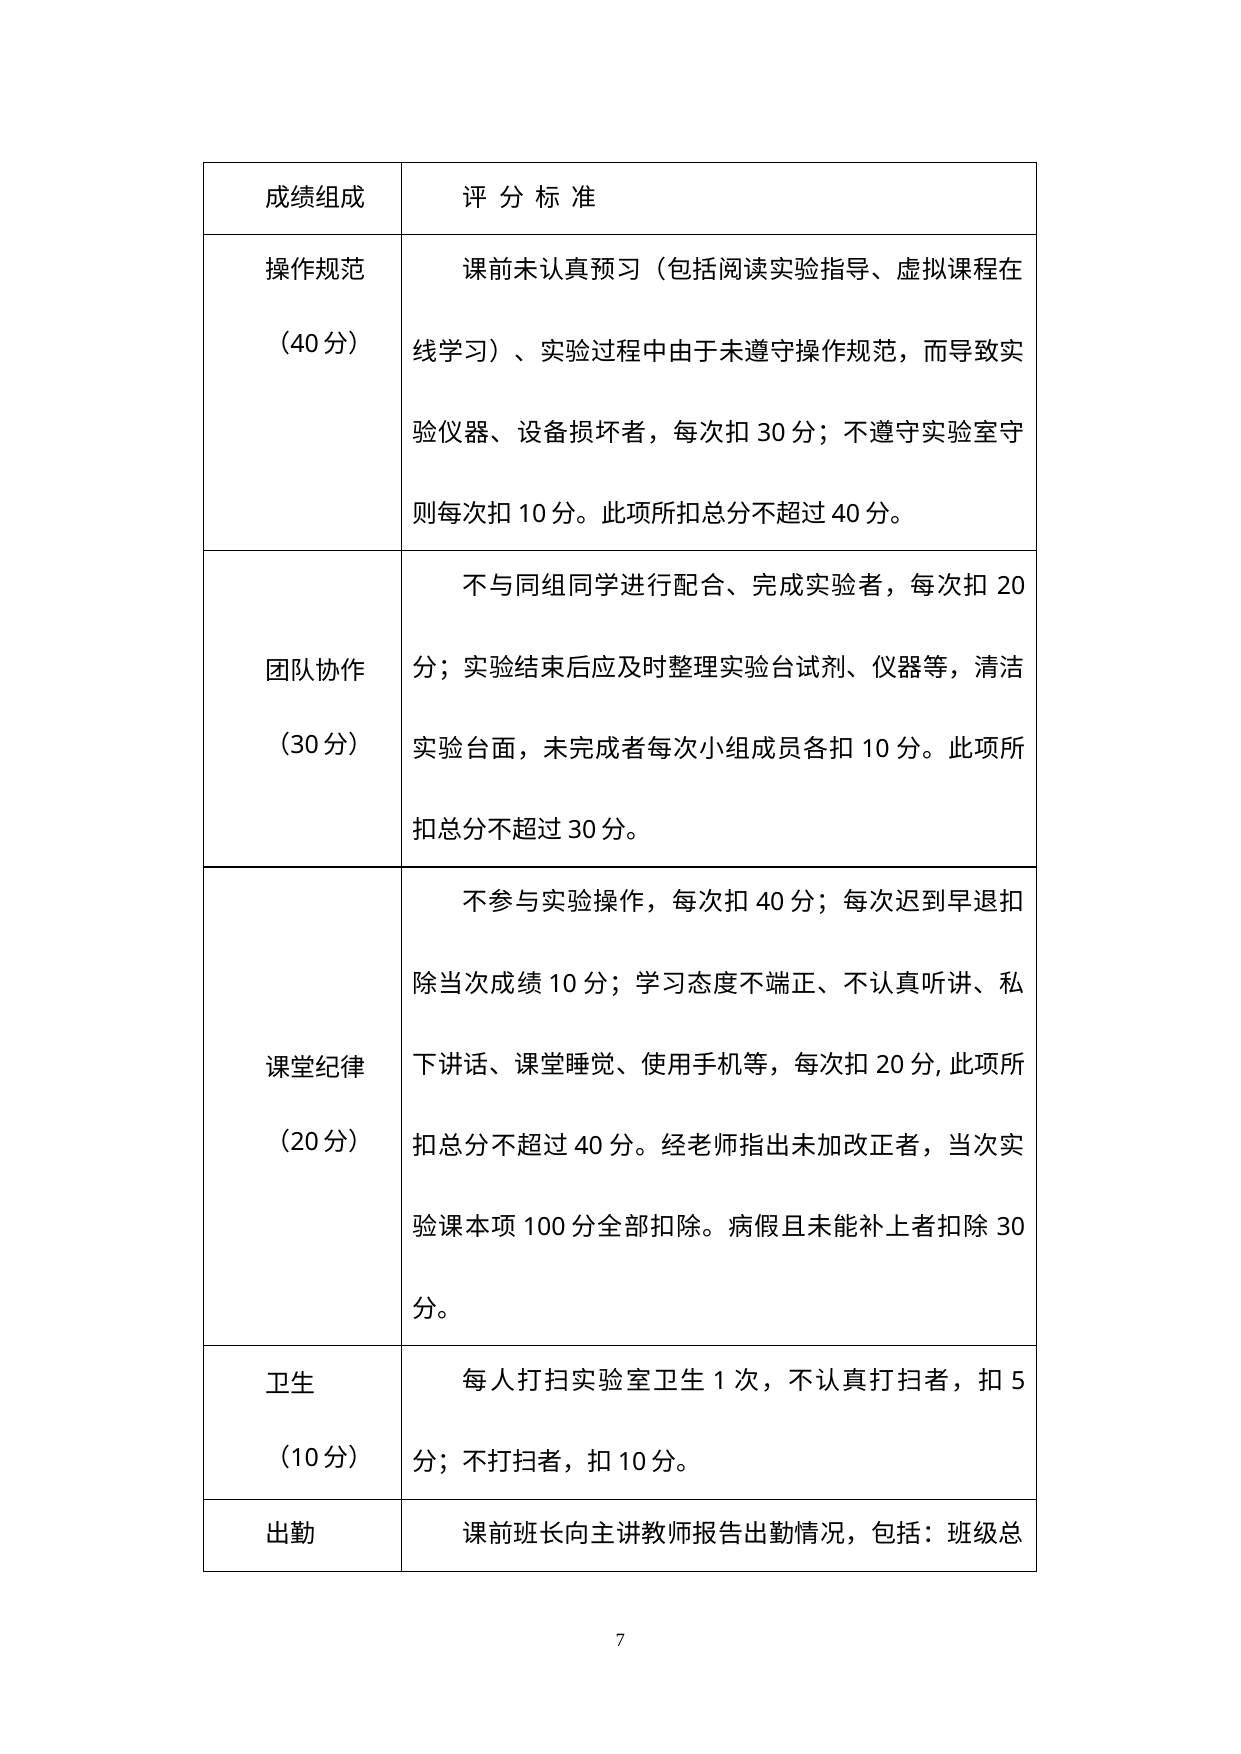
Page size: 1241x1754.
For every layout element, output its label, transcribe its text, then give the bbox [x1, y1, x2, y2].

table_cell 团队协作 （30分） [204, 551, 401, 866]
table_cell 课堂纪律 （20分） [204, 868, 401, 1345]
table_header 评 分 标 准 [402, 163, 1036, 234]
table_cell 卫生 （10分） [204, 1346, 401, 1498]
table_cell 出勤 [204, 1500, 401, 1571]
table_cell 课前未认真预习（包括阅读实验指导、虚拟课程在线学习）、实验过程中由于未遵守操作规范，而导致实验仪器、设备损坏者，每次扣30分；不遵守实验室守则每次扣10分。此项所扣总分不超过40分。 [402, 235, 1036, 550]
table_cell 不与同组同学进行配合、完成实验者，每次扣20分；实验结束后应及时整理实验台试剂、仪器等，清洁实验台面，未完成者每次小组成员各扣10分。此项所扣总分不超过30分。 [402, 551, 1036, 866]
table_header 成绩组成 [204, 163, 401, 234]
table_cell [402, 1500, 1036, 1571]
table_cell 每人打扫实验室卫生1次，不认真打扫者，扣5分；不打扫者，扣10分。 [402, 1346, 1036, 1498]
table_cell 不参与实验操作，每次扣40分；每次迟到早退扣除当次成绩10分；学习态度不端正、不认真听讲、私下讲话、课堂睡觉、使用手机等，每次扣20分, 此项所扣总分不超过40分。经老师指出未加改正者，当次实验课本项100分全部扣除。病假且未能补上者扣除30分。 [402, 868, 1036, 1345]
table_cell 操作规范 （40分） [204, 235, 401, 550]
